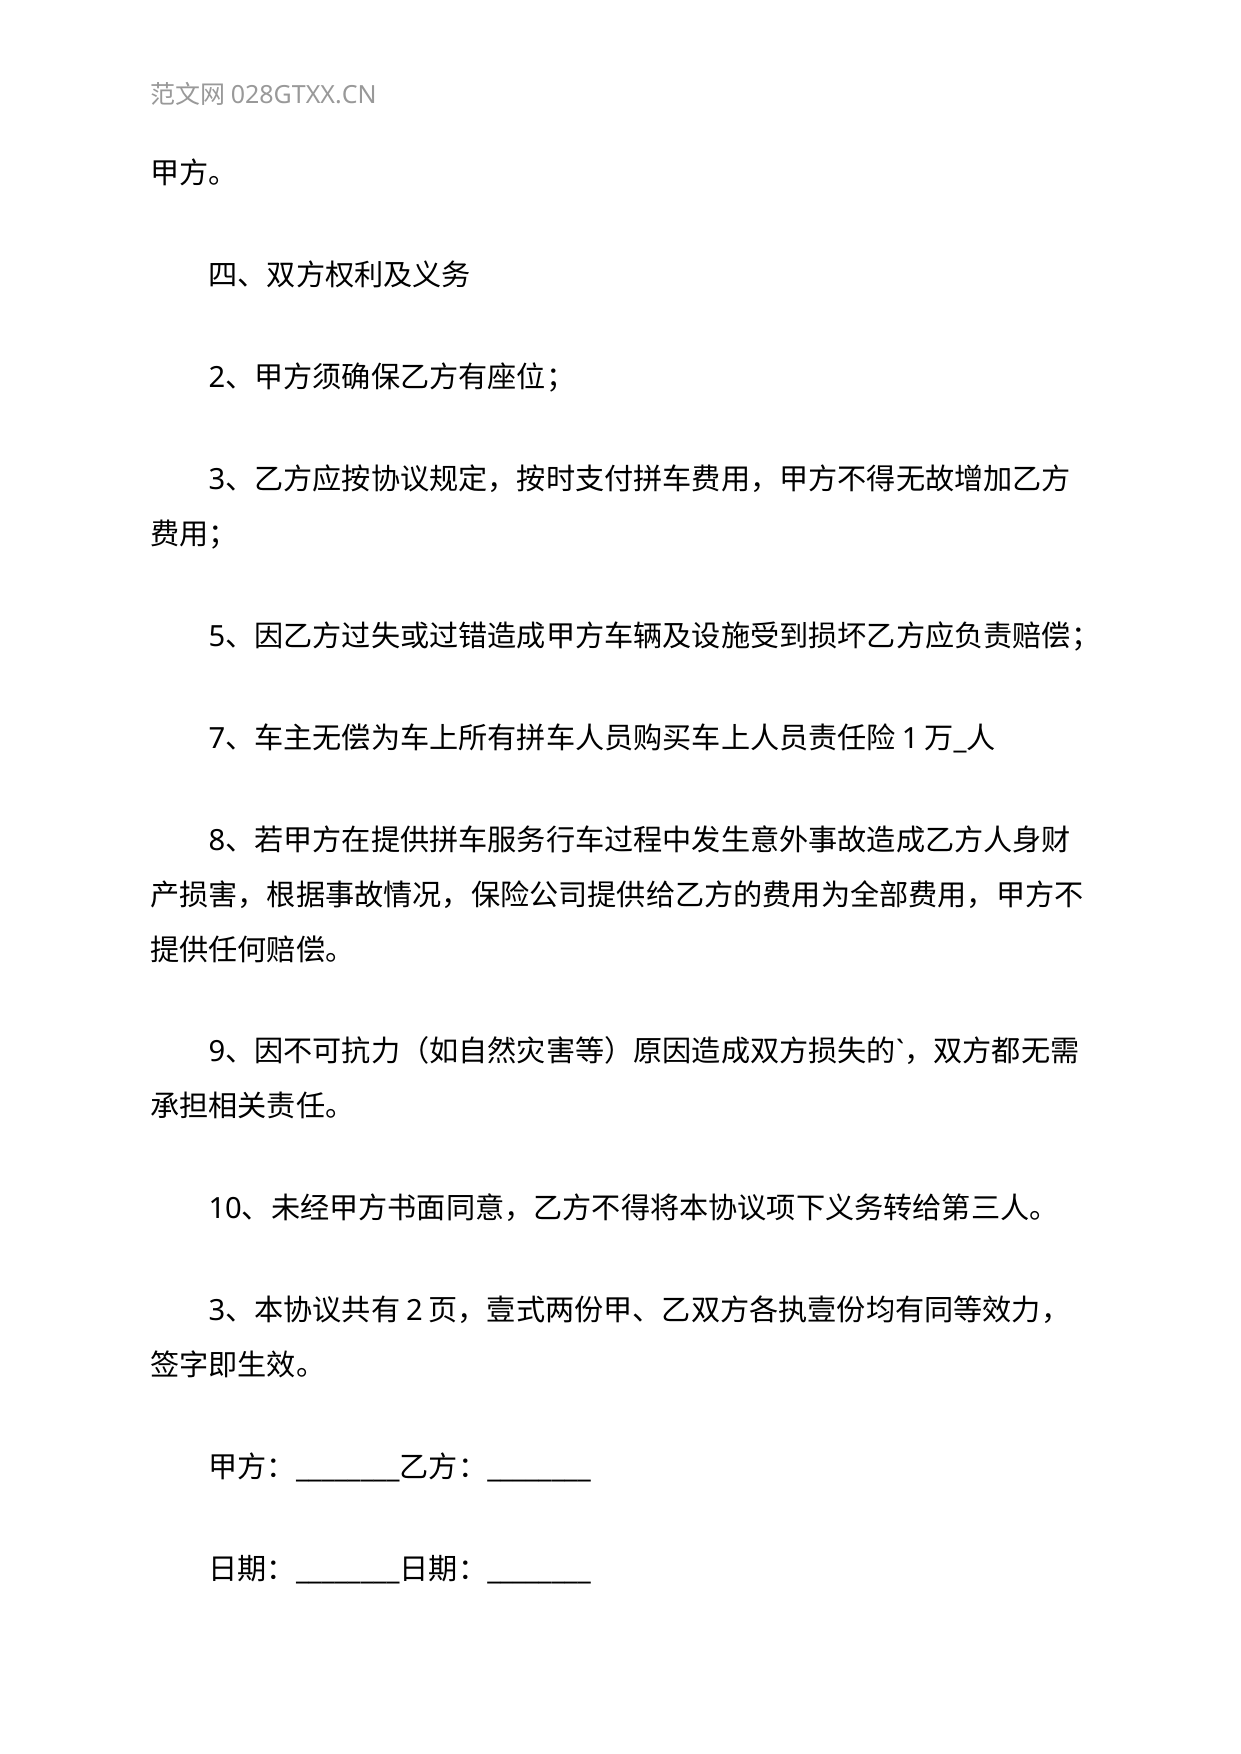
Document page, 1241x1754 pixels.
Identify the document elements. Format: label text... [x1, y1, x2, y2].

text 10、未经甲方书面同意，乙方不得将本协议项下义务转给第三人。 [150, 1185, 1090, 1227]
text 5、因乙方过失或过错造成甲方车辆及设施受到损坏乙方应负责赔偿； [150, 612, 1090, 655]
text 7、车主无偿为车上所有拼车人员购买车上人员责任险1万_人 [150, 714, 1090, 757]
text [150, 150, 1090, 192]
text 日期：________日期：________ [150, 1545, 1090, 1588]
text 四、双方权利及义务 [150, 252, 1090, 294]
text 甲方：________乙方：________ [150, 1443, 1090, 1486]
text 8、若甲方在提供拼车服务行车过程中发生意外事故造成乙方人身财产损害，根据事故情况，保险公司提供给乙方的费用为全部费用，甲方不提供任何赔偿。 [150, 816, 1090, 968]
text 9、因不可抗力（如自然灾害等）原因造成双方损失的`，双方都无需承担相关责任。 [150, 1028, 1090, 1125]
text 3、乙方应按协议规定，按时支付拼车费用，甲方不得无故增加乙方费用； [150, 456, 1090, 553]
text 2、甲方须确保乙方有座位； [150, 353, 1090, 396]
text 3、本协议共有2页，壹式两份甲、乙双方各执壹份均有同等效力，签字即生效。 [150, 1287, 1090, 1384]
